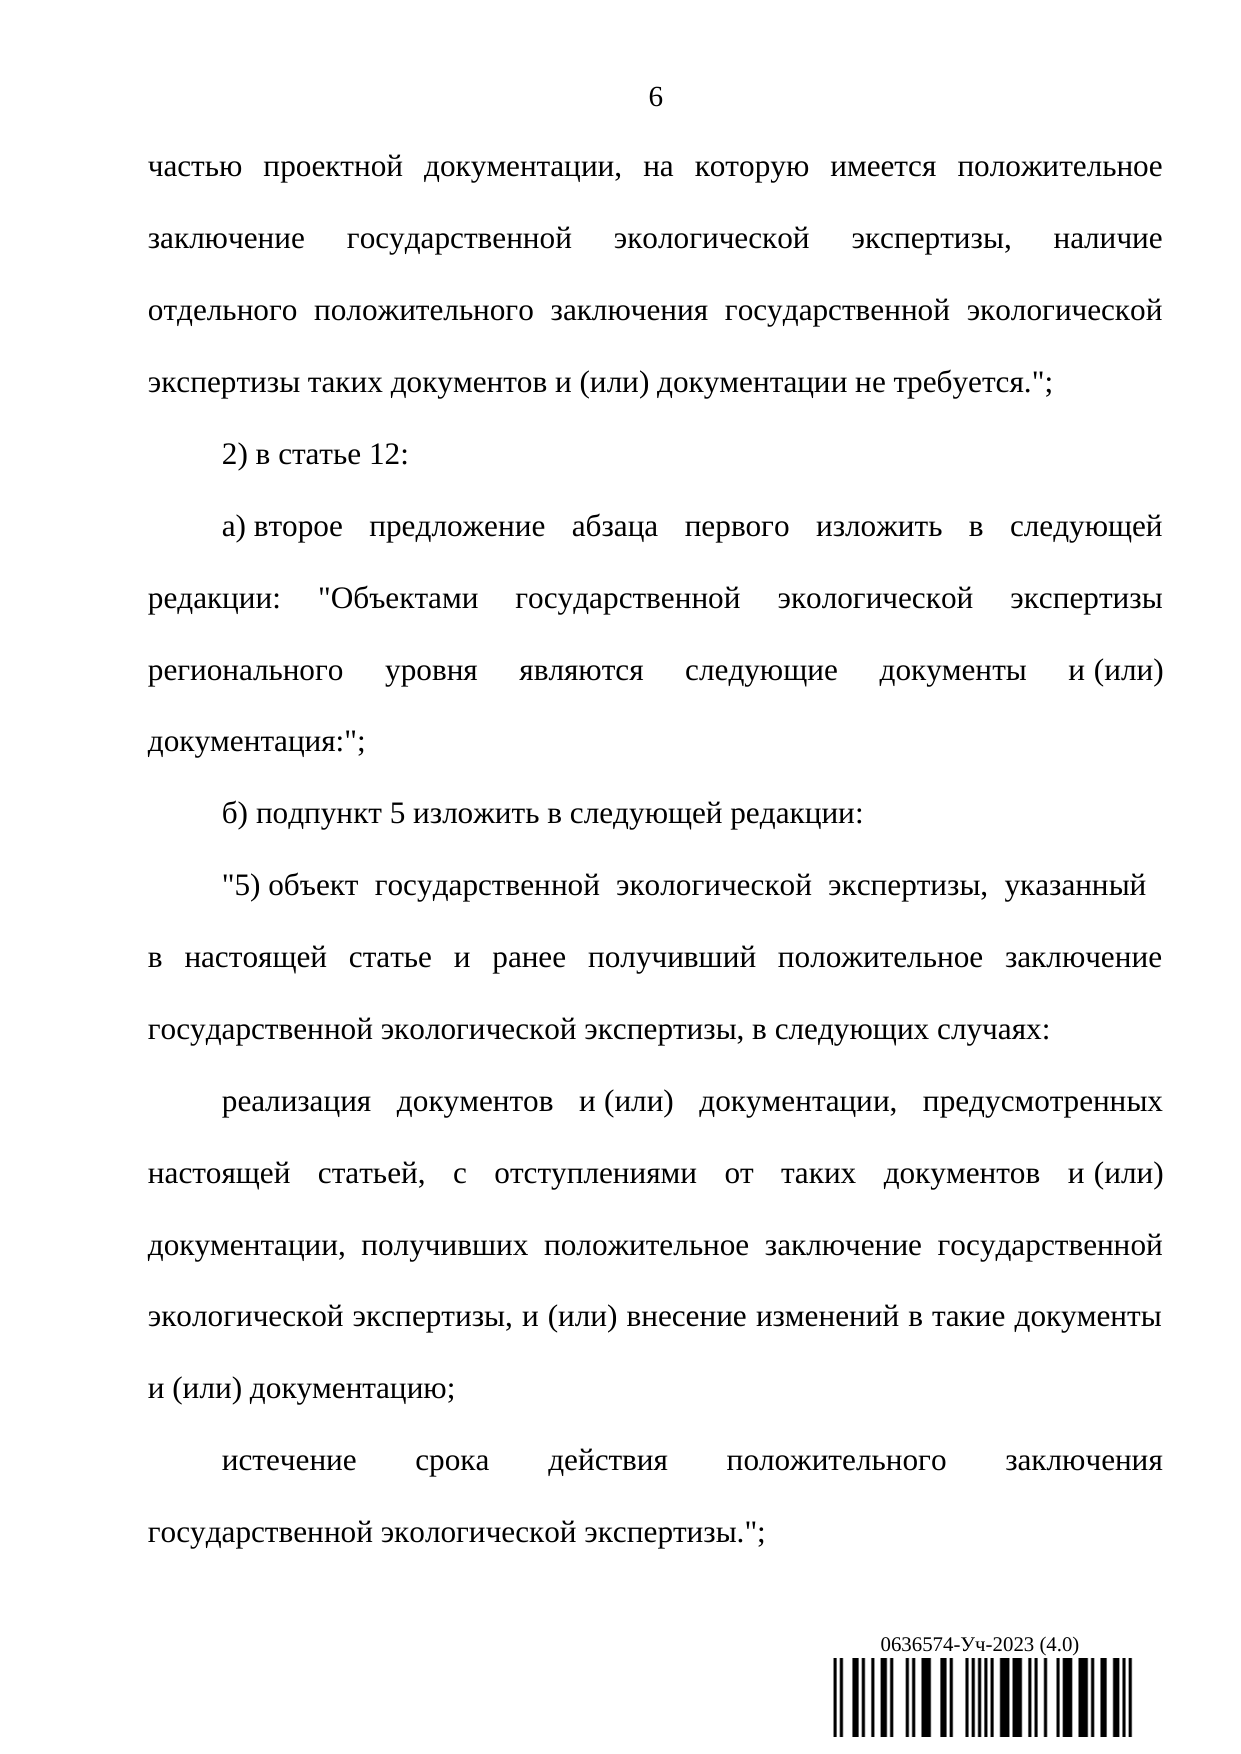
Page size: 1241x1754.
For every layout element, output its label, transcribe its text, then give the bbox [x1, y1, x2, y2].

text реализация документов и (или) документации, предусмотренных настоящей статьей, с отступлениями от таких документов и (или) документации, получивших положительное заключение государственной экологической экспертизы, и (или) внесение изменений в такие документы и (или) документацию; [148, 1082, 1163, 1406]
text 2) в статье 12: [148, 435, 1163, 471]
text а) второе предложение абзаца первого изложить в следующей редакции: "Объектами государственной экологической экспертизы регионального уровня являются следующие документы и (или) документация:"; [148, 507, 1163, 759]
text истечение срока действия положительного заключения государственной экологической экспертизы."; [148, 1441, 1163, 1549]
picture [826, 1658, 1140, 1737]
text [148, 148, 1163, 399]
text "5) объект государственной экологической экспертизы, указанный в настоящей статье и ранее получивший положительное заключение государственной экологической экспертизы, в следующих случаях: [148, 866, 1163, 1046]
text б) подпункт 5 изложить в следующей редакции: [148, 794, 1163, 831]
